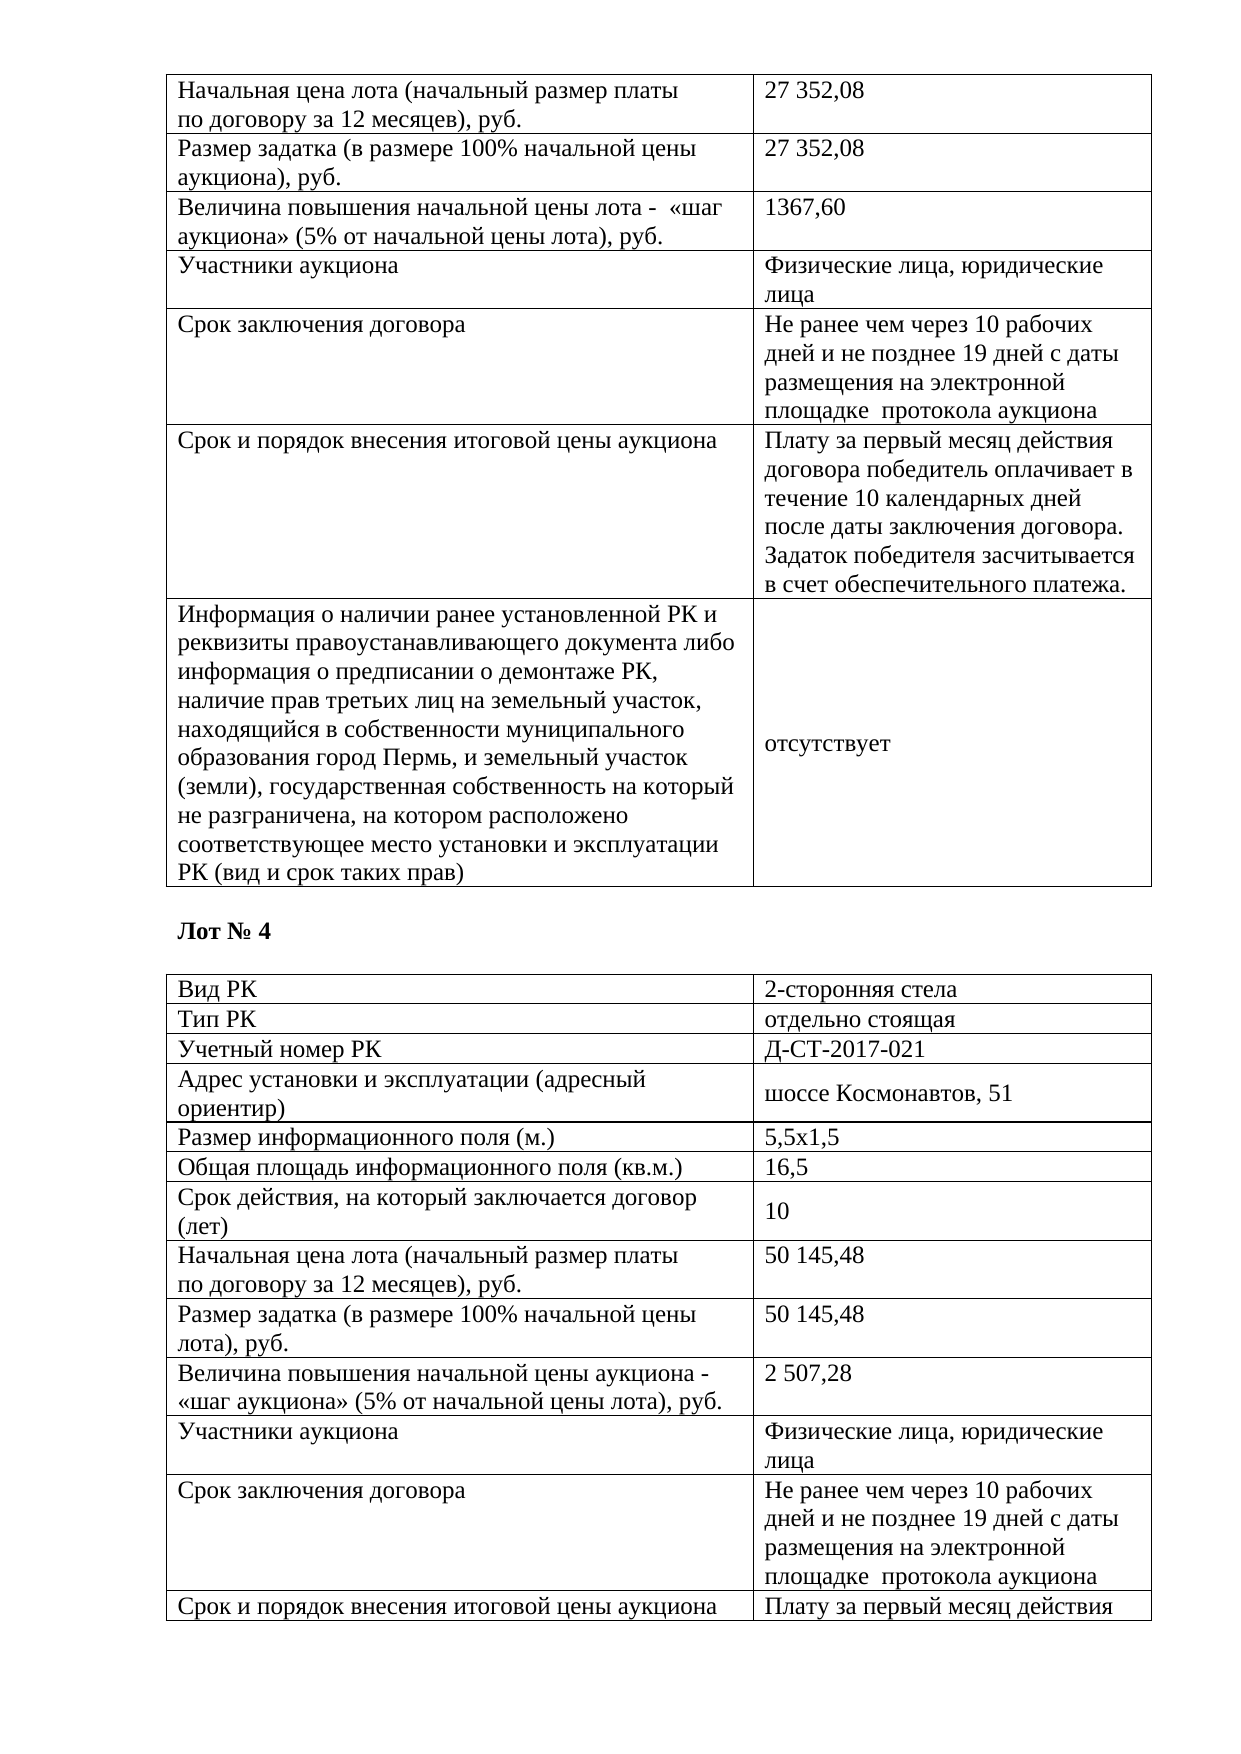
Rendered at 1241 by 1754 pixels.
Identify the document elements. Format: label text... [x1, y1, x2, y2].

table_cell 10 [754, 1182, 1151, 1239]
table_cell Начальная цена лота (начальный размер платы по договору за 12 месяцев), руб. [167, 75, 753, 132]
table_cell Физические лица, юридические лица [754, 251, 1151, 308]
table_cell Размер задатка (в размере 100% начальной цены аукциона), руб. [167, 134, 753, 191]
table_cell 16,5 [754, 1152, 1151, 1181]
table_cell Величина повышения начальной цены лота - «шаг аукциона» (5% от начальной цены лота), руб. [167, 192, 753, 249]
table_cell Срок заключения договора [167, 309, 753, 424]
table_header 2-сторонняя стела [754, 975, 1151, 1003]
table_cell Адрес установки и эксплуатации (адресный ориентир) [167, 1064, 753, 1121]
table_cell шоссе Космонавтов, 51 [754, 1064, 1151, 1121]
table_cell Учетный номер РК [167, 1034, 753, 1063]
table_cell Размер информационного поля (м.) [167, 1123, 753, 1151]
table_cell Общая площадь информационного поля (кв.м.) [167, 1152, 753, 1181]
table_cell 50 145,48 [754, 1241, 1151, 1298]
table_cell 2 507,28 [754, 1358, 1151, 1415]
table_cell Не ранее чем через 10 рабочих дней и не позднее 19 дней с даты размещения на электронной площадке протокола аукциона [754, 309, 1151, 424]
table_cell Начальная цена лота (начальный размер платы по договору за 12 месяцев), руб. [167, 1241, 753, 1298]
table_cell Д-СТ-2017-021 [754, 1034, 1151, 1063]
table_cell Не ранее чем через 10 рабочих дней и не позднее 19 дней с даты размещения на электронной площадке протокола аукциона [754, 1475, 1151, 1590]
table_cell Участники аукциона [167, 1416, 753, 1474]
table_header Вид РК [167, 975, 753, 1003]
text Лот № 4 [177, 916, 1152, 945]
table_cell 27 352,08 [754, 134, 1151, 191]
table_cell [167, 1591, 753, 1619]
table_cell Срок действия, на который заключается договор (лет) [167, 1182, 753, 1239]
table_cell отдельно стоящая [754, 1004, 1151, 1033]
table_cell Информация о наличии ранее установленной РК и реквизиты правоустанавливающего документа либо информация о предписании о демонтаже РК, наличие прав третьих лиц на земельный участок, находящийся в собственности муниципального образования город Пермь, и земельный участок (земли), государственная собственность на который не разграничена, на котором расположено соответствующее место установки и эксплуатации РК (вид и срок таких прав) [167, 599, 753, 886]
table_cell 5,5х1,5 [754, 1123, 1151, 1151]
table_cell Участники аукциона [167, 251, 753, 308]
table_cell Величина повышения начальной цены аукциона - «шаг аукциона» (5% от начальной цены лота), руб. [167, 1358, 753, 1415]
table_cell Тип РК [167, 1004, 753, 1033]
table_cell Срок и порядок внесения итоговой цены аукциона [167, 425, 753, 598]
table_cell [754, 1591, 1151, 1619]
table_cell Размер задатка (в размере 100% начальной цены лота), руб. [167, 1299, 753, 1357]
table_cell Срок заключения договора [167, 1475, 753, 1590]
table_cell отсутствует [754, 599, 1151, 886]
table_cell 27 352,08 [754, 75, 1151, 132]
table_cell 1367,60 [754, 192, 1151, 249]
table_cell 50 145,48 [754, 1299, 1151, 1357]
table_cell Физические лица, юридические лица [754, 1416, 1151, 1474]
